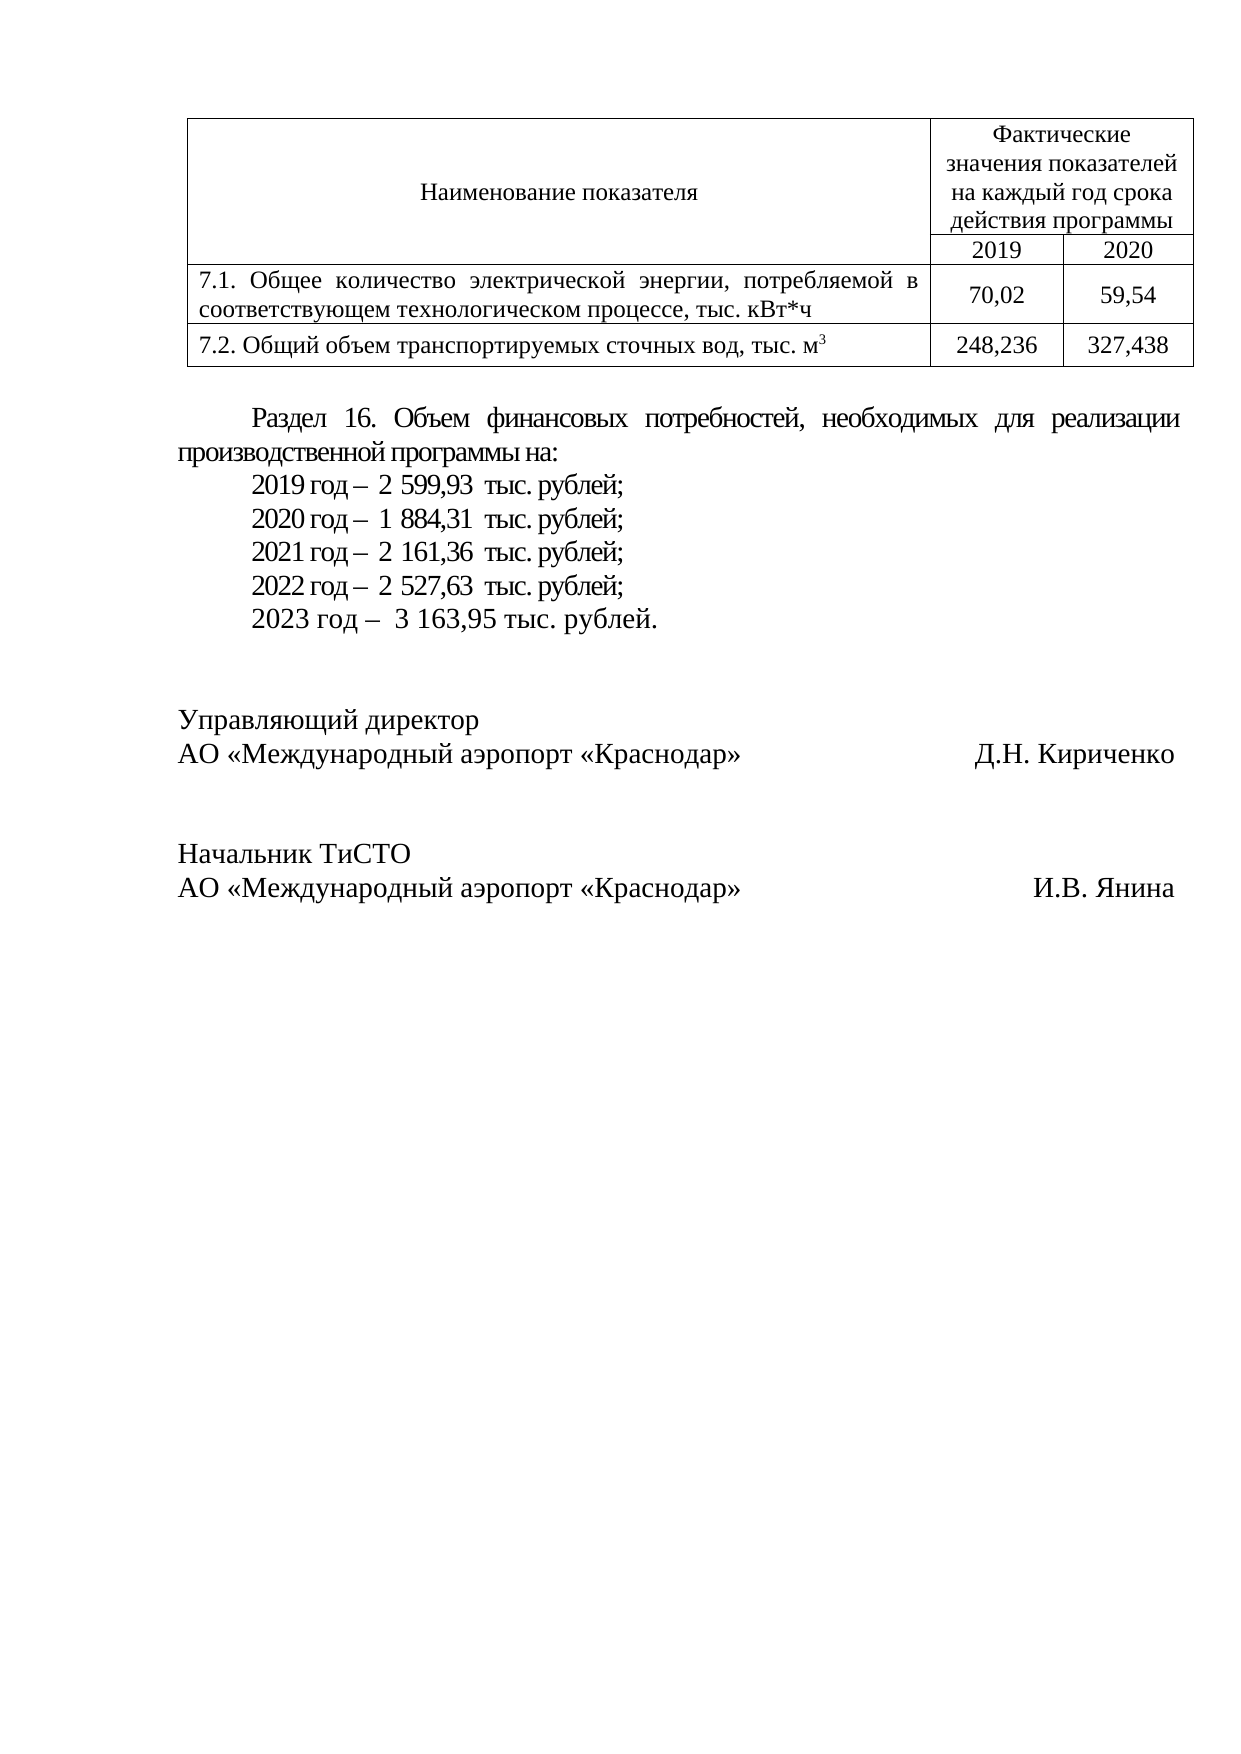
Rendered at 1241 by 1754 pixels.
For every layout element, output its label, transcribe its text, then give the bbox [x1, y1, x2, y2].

table_cell 327,438 [1064, 324, 1193, 366]
table_cell 7.2. Общий объем транспортируемых сточных вод, тыс. м3 [188, 324, 930, 366]
table_cell 59,54 [1064, 265, 1193, 323]
table_cell 248,236 [931, 324, 1063, 366]
text 2021 год – 2 161,36 тыс. рублей; [177, 534, 1181, 568]
text 2022 год – 2 527,63 тыс. рублей; [177, 568, 1181, 602]
text Раздел 16. Объем финансовых потребностей, необходимых для реализации производственной программы на: [177, 400, 1181, 467]
table_cell 2019 [931, 235, 1063, 264]
table_cell 7.1. Общее количество электрической энергии, потребляемой в соответствующем технологическом процессе, тыс. кВт*ч [188, 265, 930, 323]
text 2020 год – 1 884,31 тыс. рублей; [177, 501, 1181, 534]
text 2019 год – 2 599,93 тыс. рублей; [177, 467, 1181, 501]
table_header Наименование показателя [188, 119, 930, 264]
table_cell 70,02 [931, 265, 1063, 323]
text 2023 год – 3 163,95 тыс. рублей. [177, 602, 1181, 635]
table_cell 2020 [1064, 235, 1193, 264]
table_header Фактические значения показателей на каждый год срока действия программы [931, 119, 1193, 234]
text Начальник ТиСТО [177, 836, 1181, 870]
text Управляющий директор [177, 702, 1181, 736]
text АО «Международный аэропорт «Краснодар» Д.Н. Кириченко [177, 736, 1181, 769]
text АО «Международный аэропорт «Краснодар» И.В. Янина [177, 870, 1181, 903]
